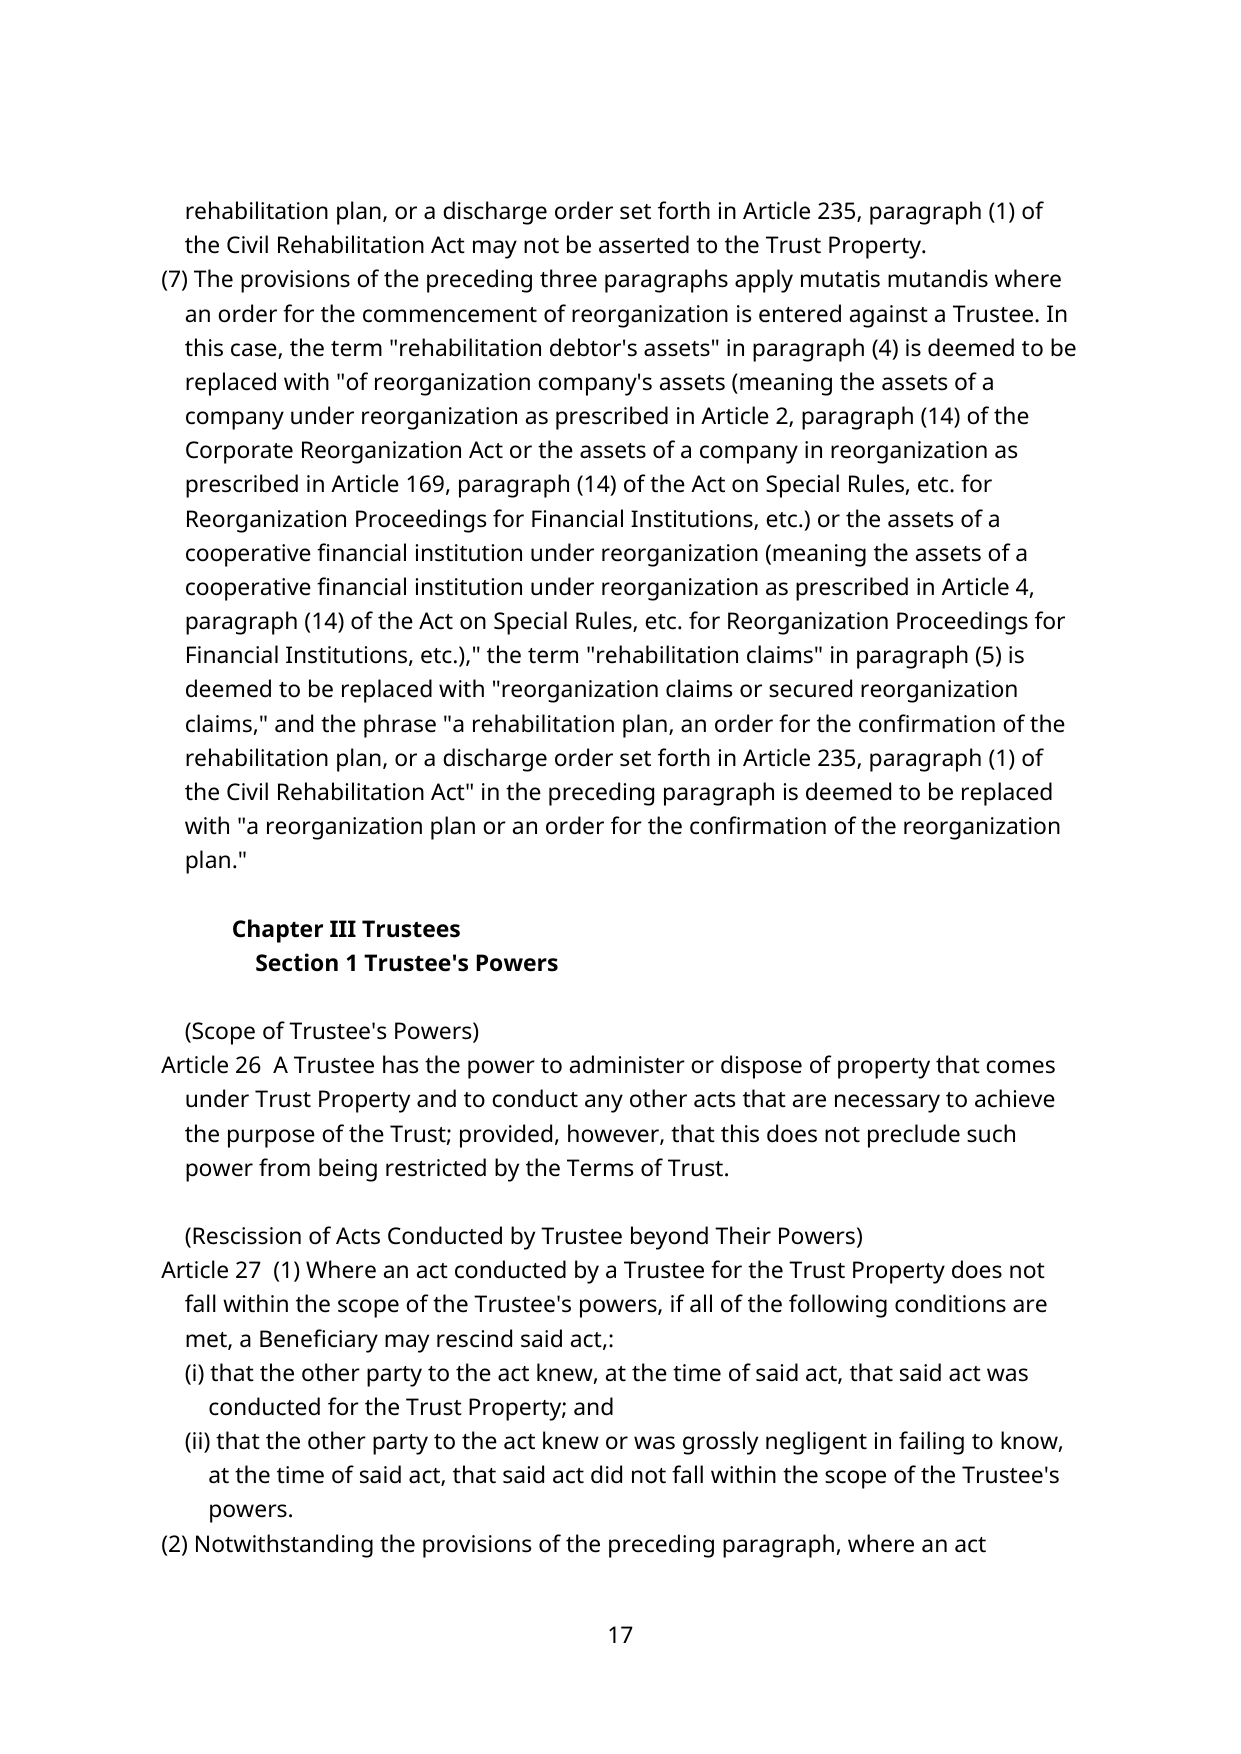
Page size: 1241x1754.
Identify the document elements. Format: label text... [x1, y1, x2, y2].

text (Scope of Trustee's Powers) [184, 1014, 1079, 1048]
text Article 27 (1) Where an act conducted by a Trustee for the Trust Property does not fall within the scope of the Trustee's powers, if all of the following conditions are met, a Beneficiary may rescind said act,: [161, 1253, 1079, 1355]
text (Rescission of Acts Conducted by Trustee beyond Their Powers) [184, 1219, 1079, 1253]
text Section 1 Trustee's Powers [253, 945, 1079, 979]
text Article 26 A Trustee has the power to administer or dispose of property that comes under Trust Property and to conduct any other acts that are necessary to achieve the purpose of the Trust; provided, however, that this does not preclude such power from being restricted by the Terms of Trust. [161, 1048, 1079, 1184]
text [161, 194, 1079, 262]
text (7) The provisions of the preceding three paragraphs apply mutatis mutandis where an order for the commencement of reorganization is entered against a Trustee. In this case, the term "rehabilitation debtor's assets" in paragraph (4) is deemed to be replaced with "of reorganization company's assets (meaning the assets of a company under reorganization as prescribed in Article 2, paragraph (14) of the Corporate Reorganization Act or the assets of a company in reorganization as prescribed in Article 169, paragraph (14) of the Act on Special Rules, etc. for Reorganization Proceedings for Financial Institutions, etc.) or the assets of a cooperative financial institution under reorganization (meaning the assets of a cooperative financial institution under reorganization as prescribed in Article 4, paragraph (14) of the Act on Special Rules, etc. for Reorganization Proceedings for Financial Institutions, etc.)," the term "rehabilitation claims" in paragraph (5) is deemed to be replaced with "reorganization claims or secured reorganization claims," and the phrase "a rehabilitation plan, an order for the confirmation of the rehabilitation plan, or a discharge order set forth in Article 235, paragraph (1) of the Civil Rehabilitation Act" in the preceding paragraph is deemed to be replaced with "a reorganization plan or an order for the confirmation of the reorganization plan." [161, 262, 1079, 877]
text (i) that the other party to the act knew, at the time of said act, that said act was conducted for the Trust Property; and [184, 1355, 1079, 1424]
text Chapter III Trustees [230, 911, 1079, 945]
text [161, 1526, 1079, 1560]
